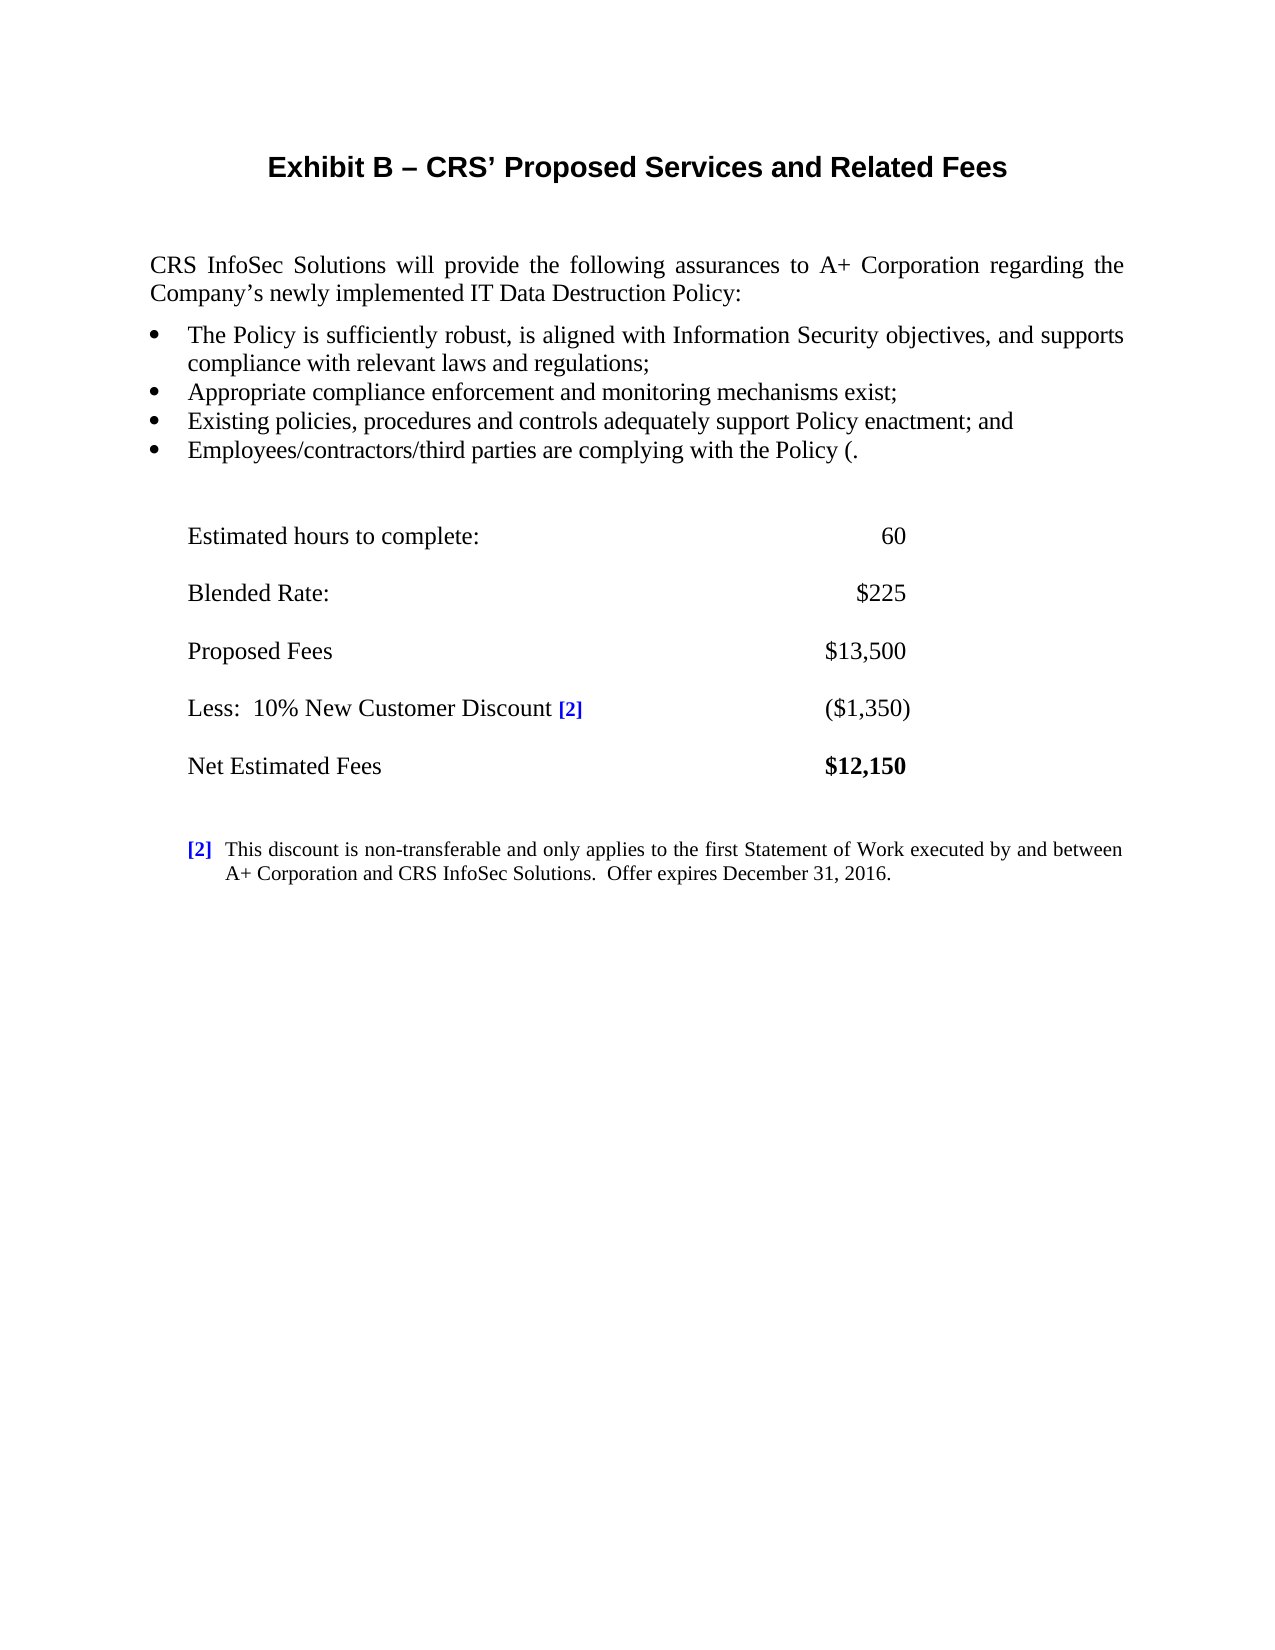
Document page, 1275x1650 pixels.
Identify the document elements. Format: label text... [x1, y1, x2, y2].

text Estimated hours to complete: 60 [150, 521, 1125, 550]
list Existing policies, procedures and controls adequately support Policy enactment; and [150, 406, 1125, 435]
text Blended Rate: $225 [150, 578, 1125, 607]
text Less: 10% New Customer Discount [2] ($1,350) [150, 693, 1125, 722]
list Appropriate compliance enforcement and monitoring mechanisms exist; [150, 377, 1125, 406]
list The Policy is sufficiently robust, is aligned with Information Security objectives, and supports compliance with relevant laws and regulations; [150, 320, 1125, 377]
text Exhibit B – CRS’ Proposed Services and Related Fees [150, 150, 1125, 183]
text Proposed Fees $13,500 [150, 636, 1125, 665]
text [2] This discount is non-transferable and only applies to the first Statement of Work executed by and between A+ Corporation and CRS InfoSec Solutions. Offer expires December 31, 2016. [187, 837, 1125, 885]
text CRS InfoSec Solutions will provide the following assurances to A+ Corporation regarding the Company’s newly implemented IT Data Destruction Policy: [150, 250, 1125, 307]
text Net Estimated Fees $12,150 [150, 751, 1125, 780]
list Employees/contractors/third parties are complying with the Policy (. [150, 435, 1125, 463]
